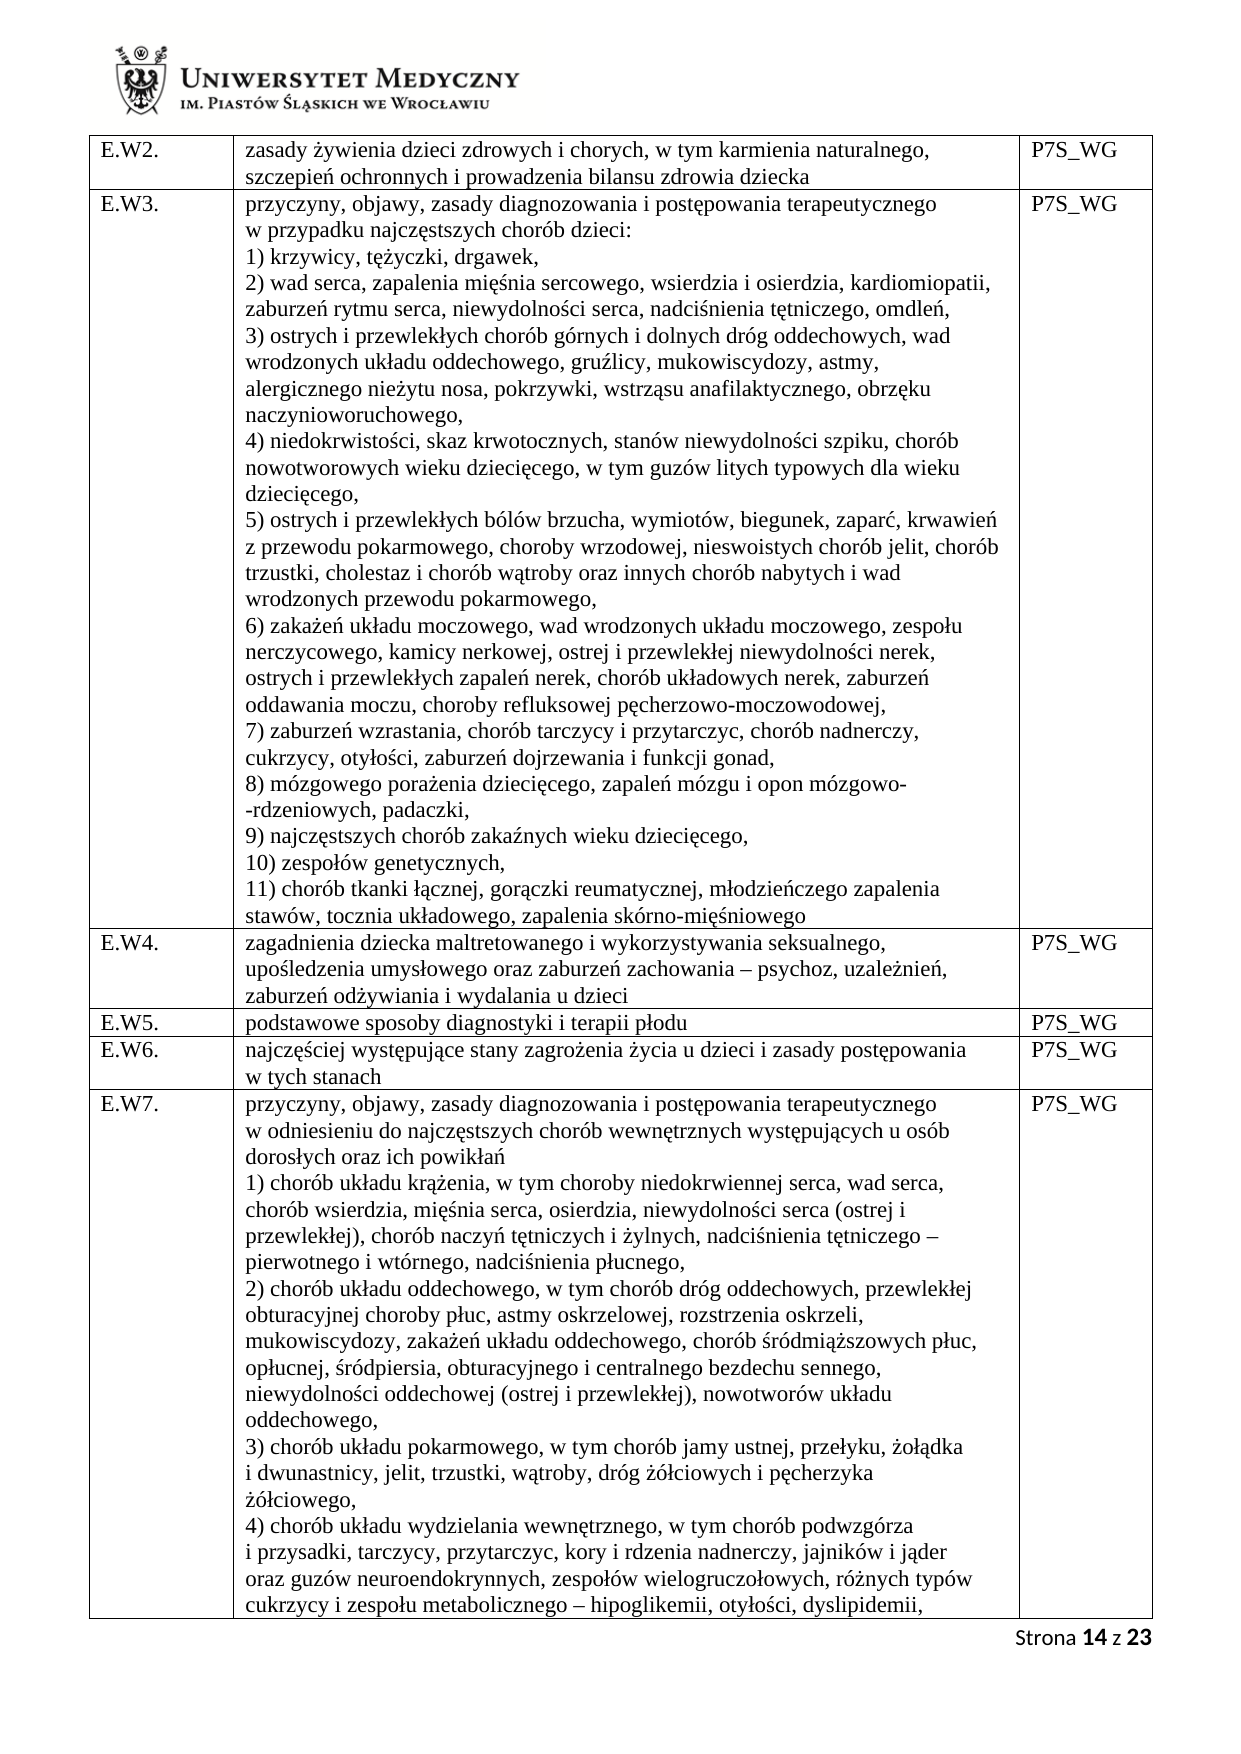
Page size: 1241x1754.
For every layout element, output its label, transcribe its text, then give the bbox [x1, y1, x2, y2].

table_cell zagadnienia dziecka maltretowanego i wykorzystywania seksualnego, upośledzenia umysłowego oraz zaburzeń zachowania – psychoz, uzależnień, zaburzeń odżywiania i wydalania u dzieci [234, 929, 1019, 1008]
table_cell E.W3. [90, 190, 233, 928]
table_cell podstawowe sposoby diagnostyki i terapii płodu [234, 1009, 1019, 1036]
table_cell P7S_WG [1020, 929, 1152, 1008]
table_cell najczęściej występujące stany zagrożenia życia u dzieci i zasady postępowania w tych stanach [234, 1037, 1019, 1089]
table_cell P7S_WG [1020, 136, 1152, 189]
table_cell P7S_WG [1020, 1090, 1152, 1617]
table_cell przyczyny, objawy, zasady diagnozowania i postępowania terapeutycznego w przypadku najczęstszych chorób dzieci: 1) krzywicy, tężyczki, drgawek, 2) wad serca, zapalenia mięśnia sercowego, wsierdzia i osierdzia, kardiomiopatii, zaburzeń rytmu serca, niewydolności serca, nadciśnienia tętniczego, omdleń, 3) ostrych i przewlekłych chorób górnych i dolnych dróg oddechowych, wad wrodzonych układu oddechowego, gruźlicy, mukowiscydozy, astmy, alergicznego nieżytu nosa, pokrzywki, wstrząsu anafilaktycznego, obrzęku naczynioworuchowego, 4) niedokrwistości, skaz krwotocznych, stanów niewydolności szpiku, chorób nowotworowych wieku dziecięcego, w tym guzów litych typowych dla wieku dziecięcego, 5) ostrych i przewlekłych bólów brzucha, wymiotów, biegunek, zaparć, krwawień z przewodu pokarmowego, choroby wrzodowej, nieswoistych chorób jelit, chorób trzustki, cholestaz i chorób wątroby oraz innych chorób nabytych i wad wrodzonych przewodu pokarmowego, 6) zakażeń układu moczowego, wad wrodzonych układu moczowego, zespołu nerczycowego, kamicy nerkowej, ostrej i przewlekłej niewydolności nerek, ostrych i przewlekłych zapaleń nerek, chorób układowych nerek, zaburzeń oddawania moczu, choroby refluksowej pęcherzowo-moczowodowej, 7) zaburzeń wzrastania, chorób tarczycy i przytarczyc, chorób nadnerczy, cukrzycy, otyłości, zaburzeń dojrzewania i funkcji gonad, 8) mózgowego porażenia dziecięcego, zapaleń mózgu i opon mózgowo- -rdzeniowych, padaczki, 9) najczęstszych chorób zakaźnych wieku dziecięcego, 10) zespołów genetycznych, 11) chorób tkanki łącznej, gorączki reumatycznej, młodzieńczego zapalenia stawów, tocznia układowego, zapalenia skórno-mięśniowego [234, 190, 1019, 928]
table_cell zasady żywienia dzieci zdrowych i chorych, w tym karmienia naturalnego, szczepień ochronnych i prowadzenia bilansu zdrowia dziecka [234, 136, 1019, 189]
table_cell E.W6. [90, 1037, 233, 1089]
table_cell P7S_WG [1020, 1009, 1152, 1036]
table_cell E.W7. [90, 1090, 233, 1617]
table_cell P7S_WG [1020, 1037, 1152, 1089]
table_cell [234, 1090, 1019, 1617]
table_cell E.W2. [90, 136, 233, 189]
picture [87, 18, 546, 142]
table_cell P7S_WG [1020, 190, 1152, 928]
table_cell E.W5. [90, 1009, 233, 1036]
table_cell E.W4. [90, 929, 233, 1008]
